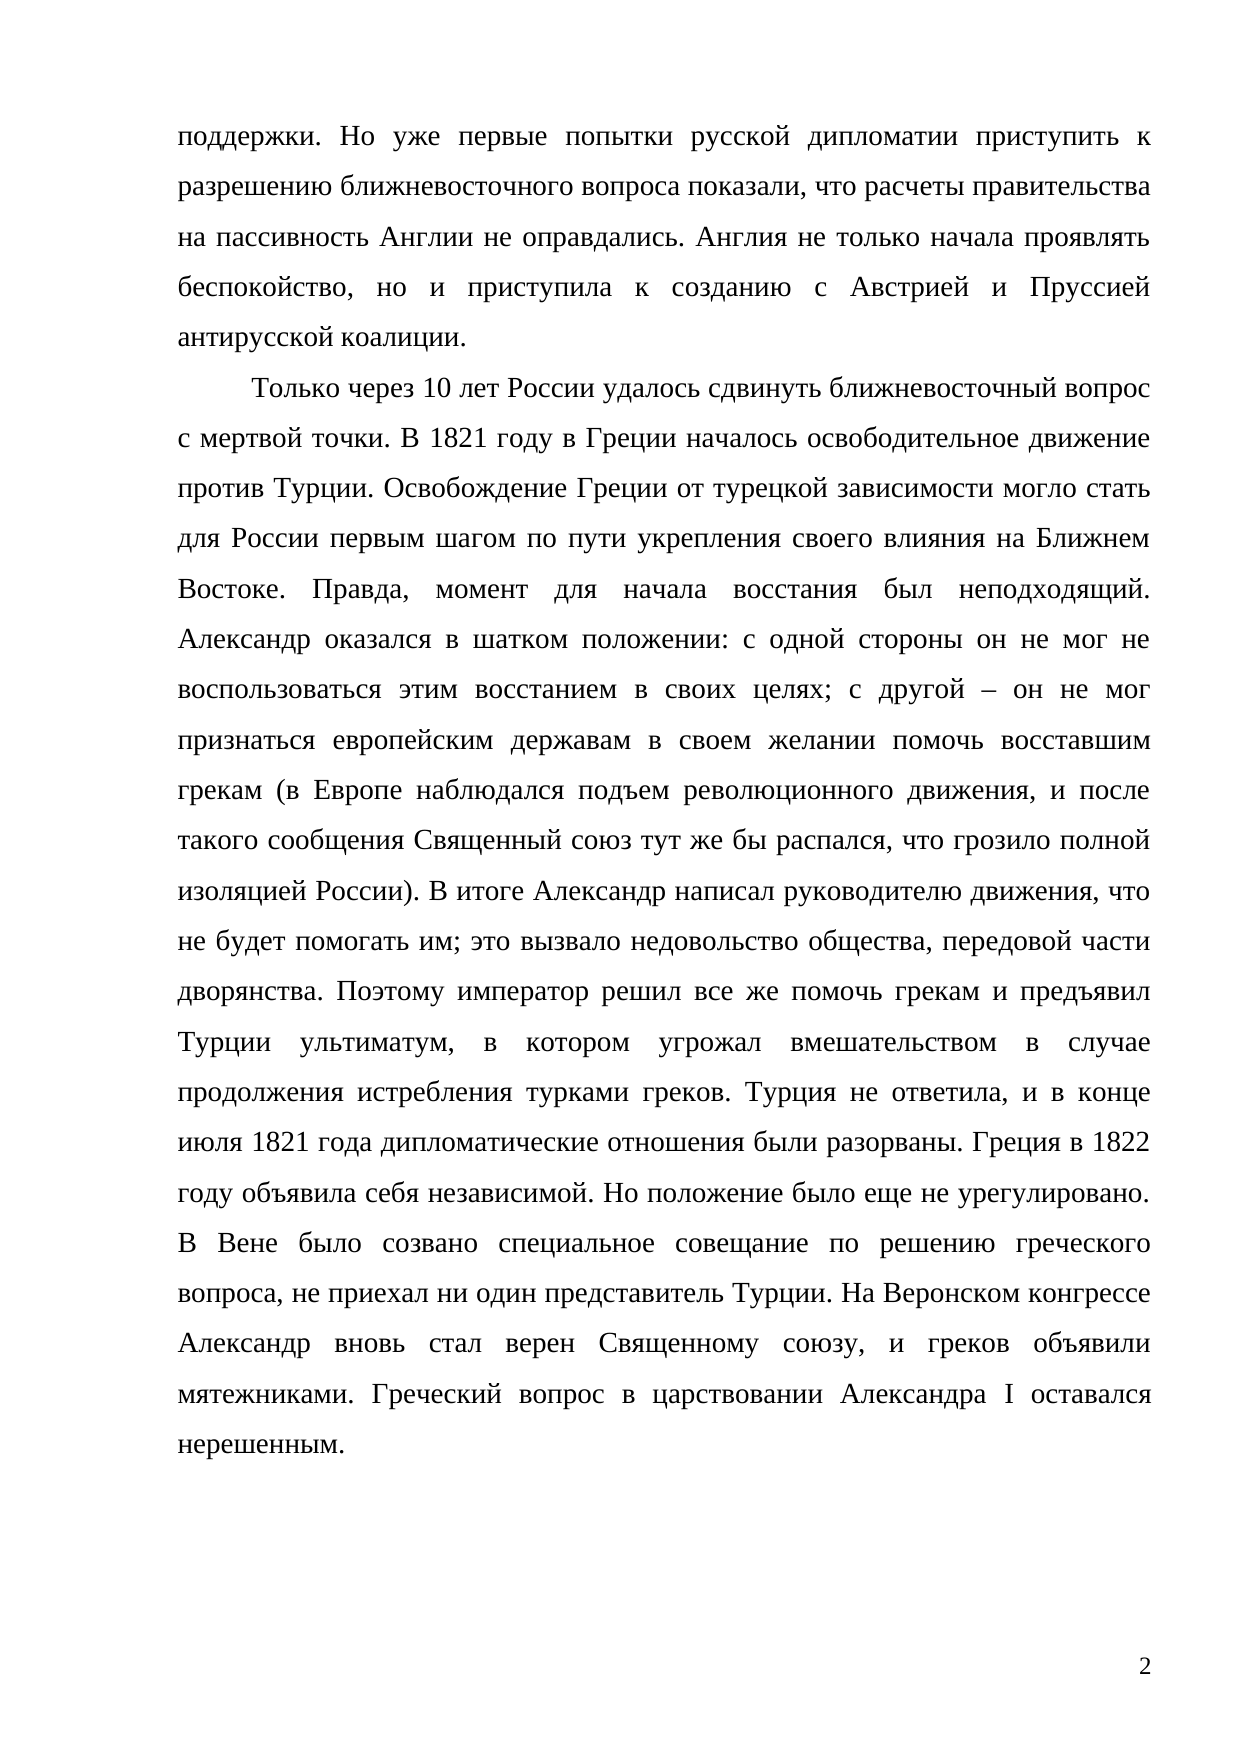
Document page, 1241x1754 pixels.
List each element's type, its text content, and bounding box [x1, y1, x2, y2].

text Только через 10 лет России удалось сдвинуть ближневосточный вопрос с мертвой точки. В 1821 году в Греции началось освободительное движение против Турции. Освобождение Греции от турецкой зависимости могло стать для России первым шагом по пути укрепления своего влияния на Ближнем Востоке. Правда, момент для начала восстания был неподходящий. Александр оказался в шатком положении: с одной стороны он не мог не воспользоваться этим восстанием в своих целях; с другой – он не мог признаться европейским державам в своем желании помочь восставшим грекам (в Европе наблюдался подъем революционного движения, и после такого сообщения Священный союз тут же бы распался, что грозило полной изоляцией России). В итоге Александр написал руководителю движения, что не будет помогать им; это вызвало недовольство общества, передовой части дворянства. Поэтому император решил все же помочь грекам и предъявил Турции ультиматум, в котором угрожал вмешательством в случае продолжения истребления турками греков. Турция не ответила, и в конце июля 1821 года дипломатические отношения были разорваны. Греция в 1822 году объявила себя независимой. Но положение было еще не урегулировано. В Вене было созвано специальное совещание по решению греческого вопроса, не приехал ни один представитель Турции. На Веронском конгрессе Александр вновь стал верен Священному союзу, и греков объявили мятежниками. Греческий вопрос в царствовании Александра I оставался нерешенным. [177, 370, 1152, 1460]
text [177, 118, 1152, 353]
